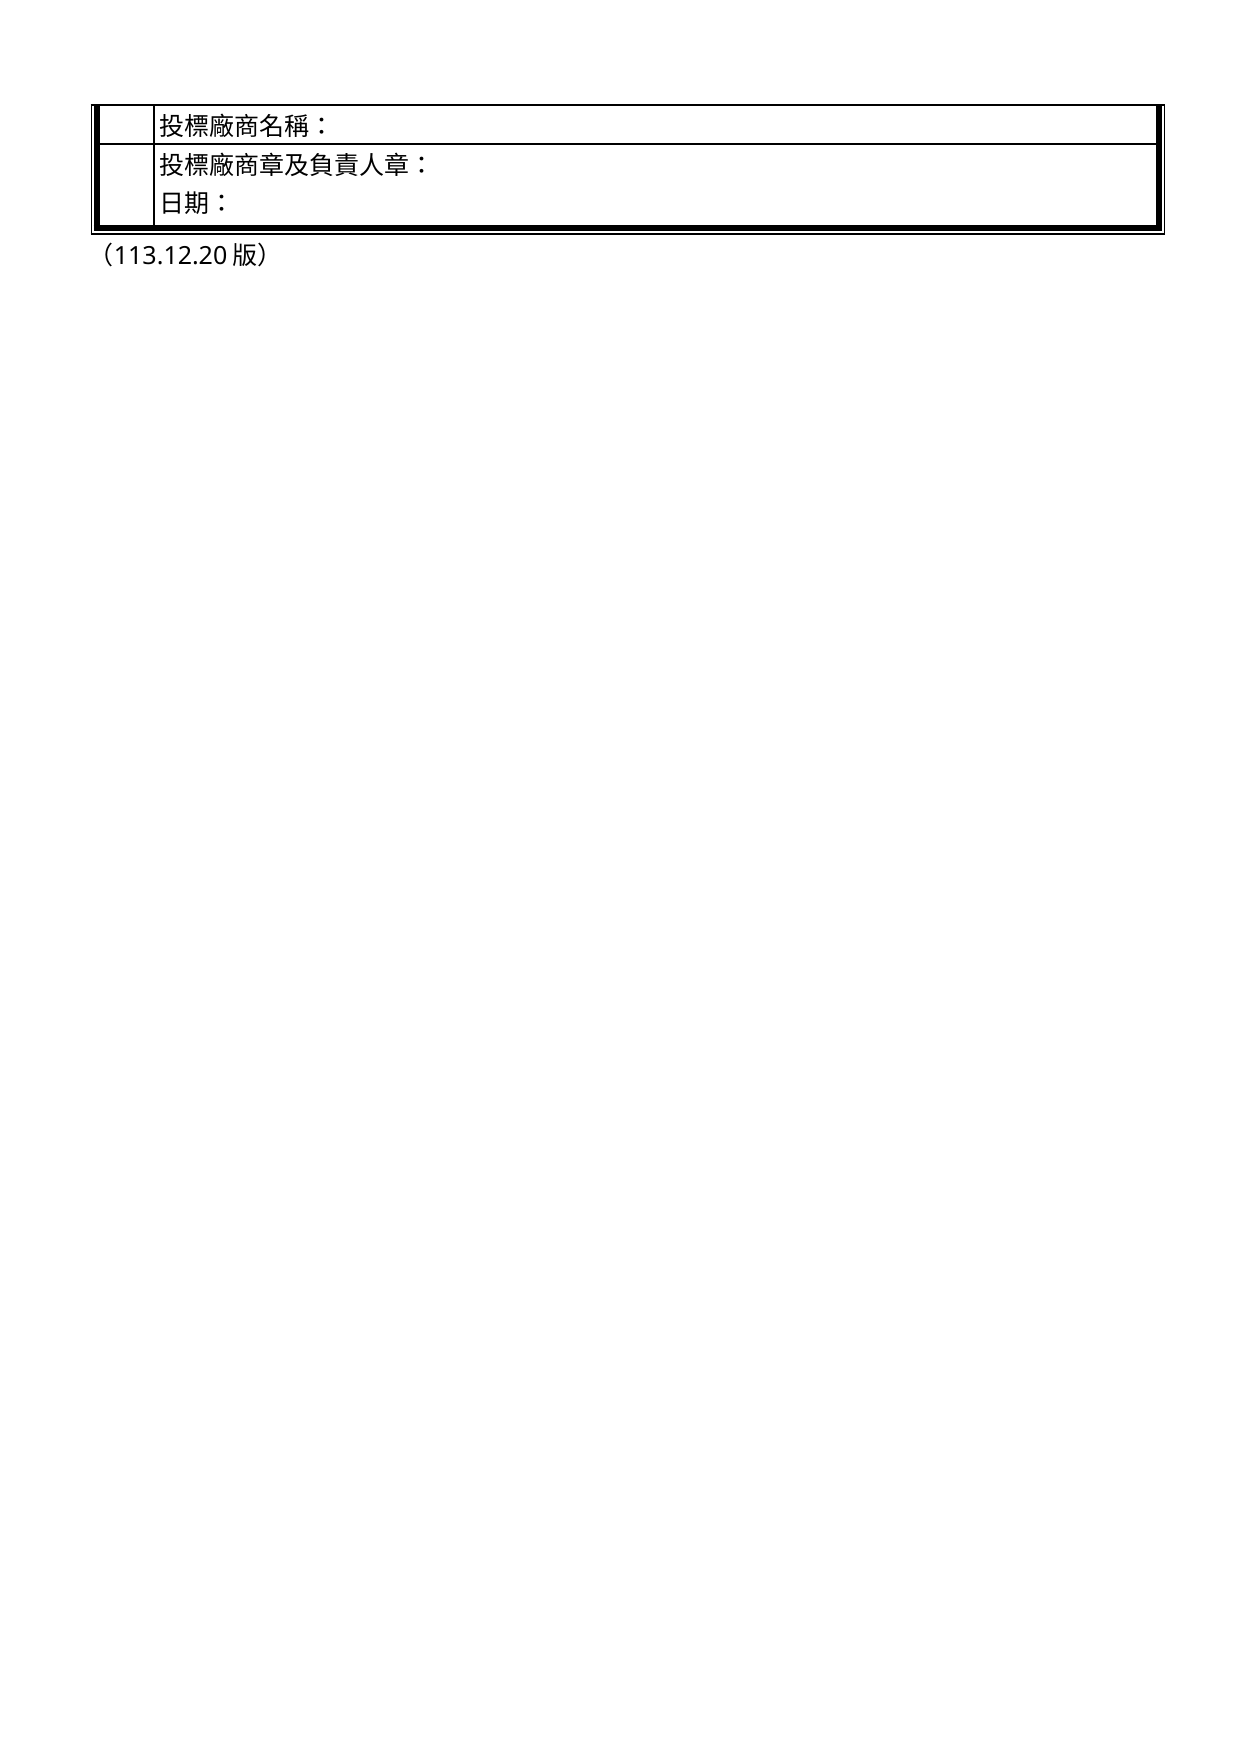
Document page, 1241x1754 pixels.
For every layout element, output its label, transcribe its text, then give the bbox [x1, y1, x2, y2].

text （113.12.20版） [89, 234, 1152, 272]
table_cell [100, 145, 153, 225]
table_cell 投標廠商章及負責人章： 日期： [155, 145, 1156, 225]
table_cell 投標廠商名稱： [155, 106, 1156, 143]
table_cell [100, 106, 153, 143]
